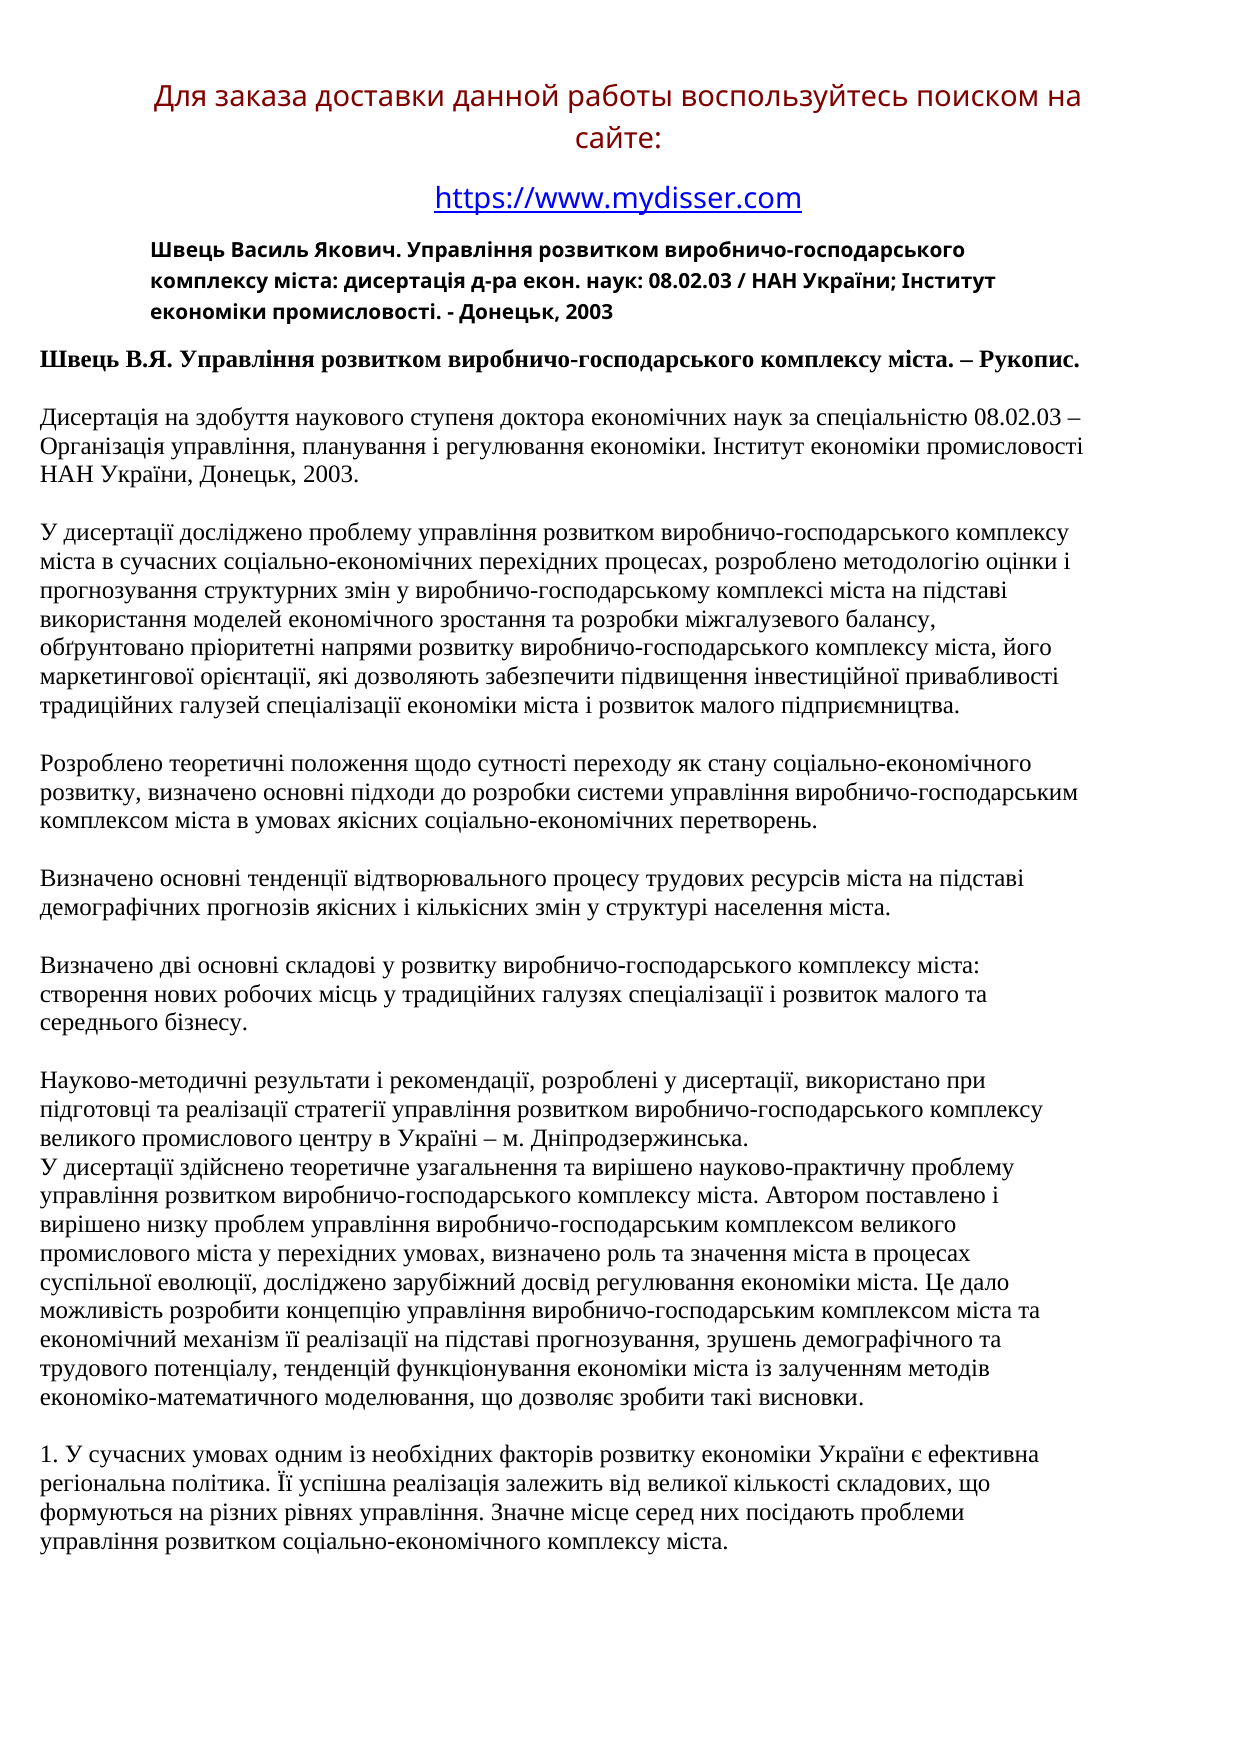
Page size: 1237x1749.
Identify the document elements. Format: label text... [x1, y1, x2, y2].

table_header [40, 344, 1086, 1152]
table_cell [40, 1152, 1086, 1584]
text Швець Василь Якович. Управління розвитком виробничо-господарського комплексу міста: дисертація д-ра екон. наук: 08.02.03 / НАН України; Інститут економіки промисловості. - Донецьк, 2003 [150, 236, 1086, 325]
